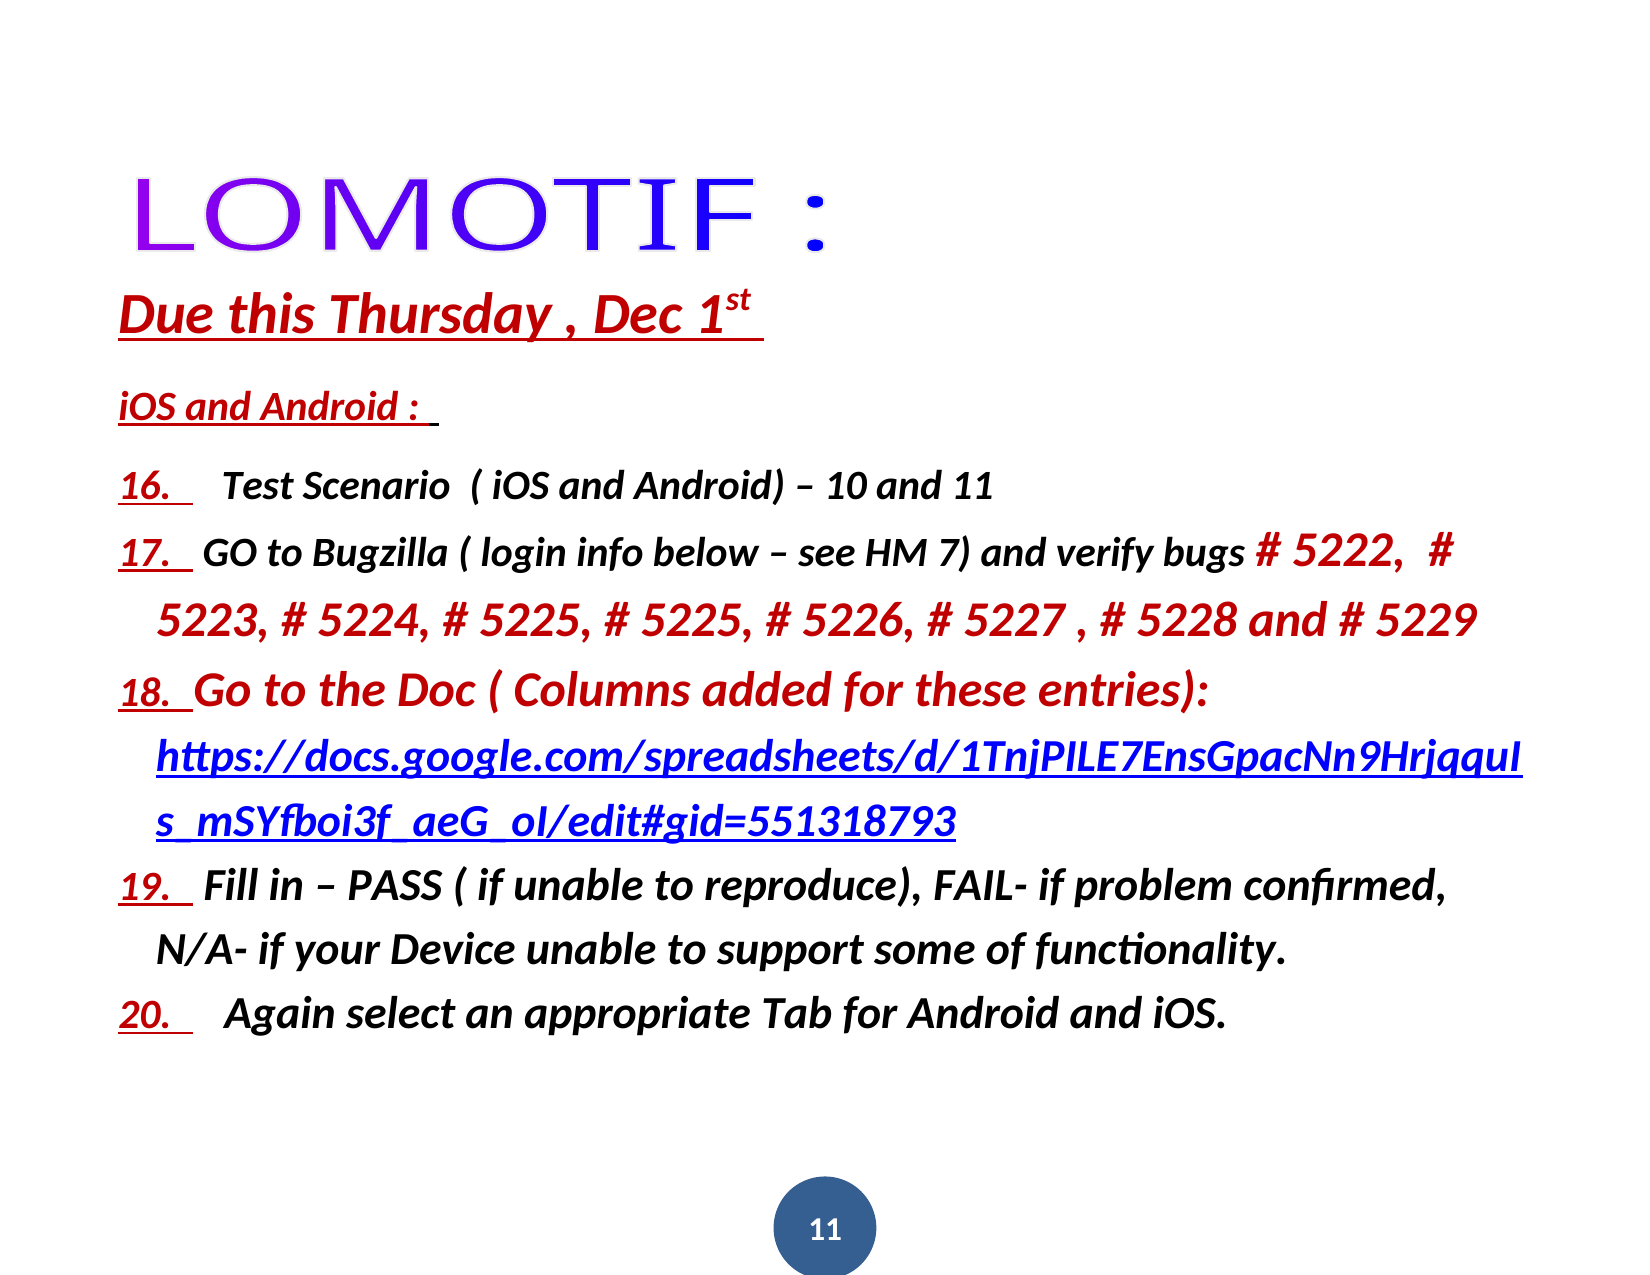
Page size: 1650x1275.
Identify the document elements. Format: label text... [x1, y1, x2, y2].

list Test Scenario ( iOS and Android) – 10 and 11 [118, 459, 1532, 510]
list Go to the Doc ( Columns added for these entries): https://docs.google.com/spreadsheets/d/1TnjPILE7EnsGpacNn9HrjqquIs_mSYfboi3f_aeG_oI/edit#gid=551318793 [118, 658, 1532, 847]
list GO to Bugzilla ( login info below – see HM 7) and verify bugs # 5222, # 5223, # 5224, # 5225, # 5225, # 5226, # 5227 , # 5228 and # 5229 [118, 518, 1532, 649]
list Again select an appropriate Tab for Android and iOS. [118, 984, 1532, 1040]
text iOS and Android : [118, 380, 1532, 431]
text Due this Thursday , Dec 1st [118, 277, 1532, 348]
list Fill in – PASS ( if unable to reproduce), FAIL- if problem confirmed, N/A- if your Device unable to support some of functionality. [118, 856, 1532, 976]
